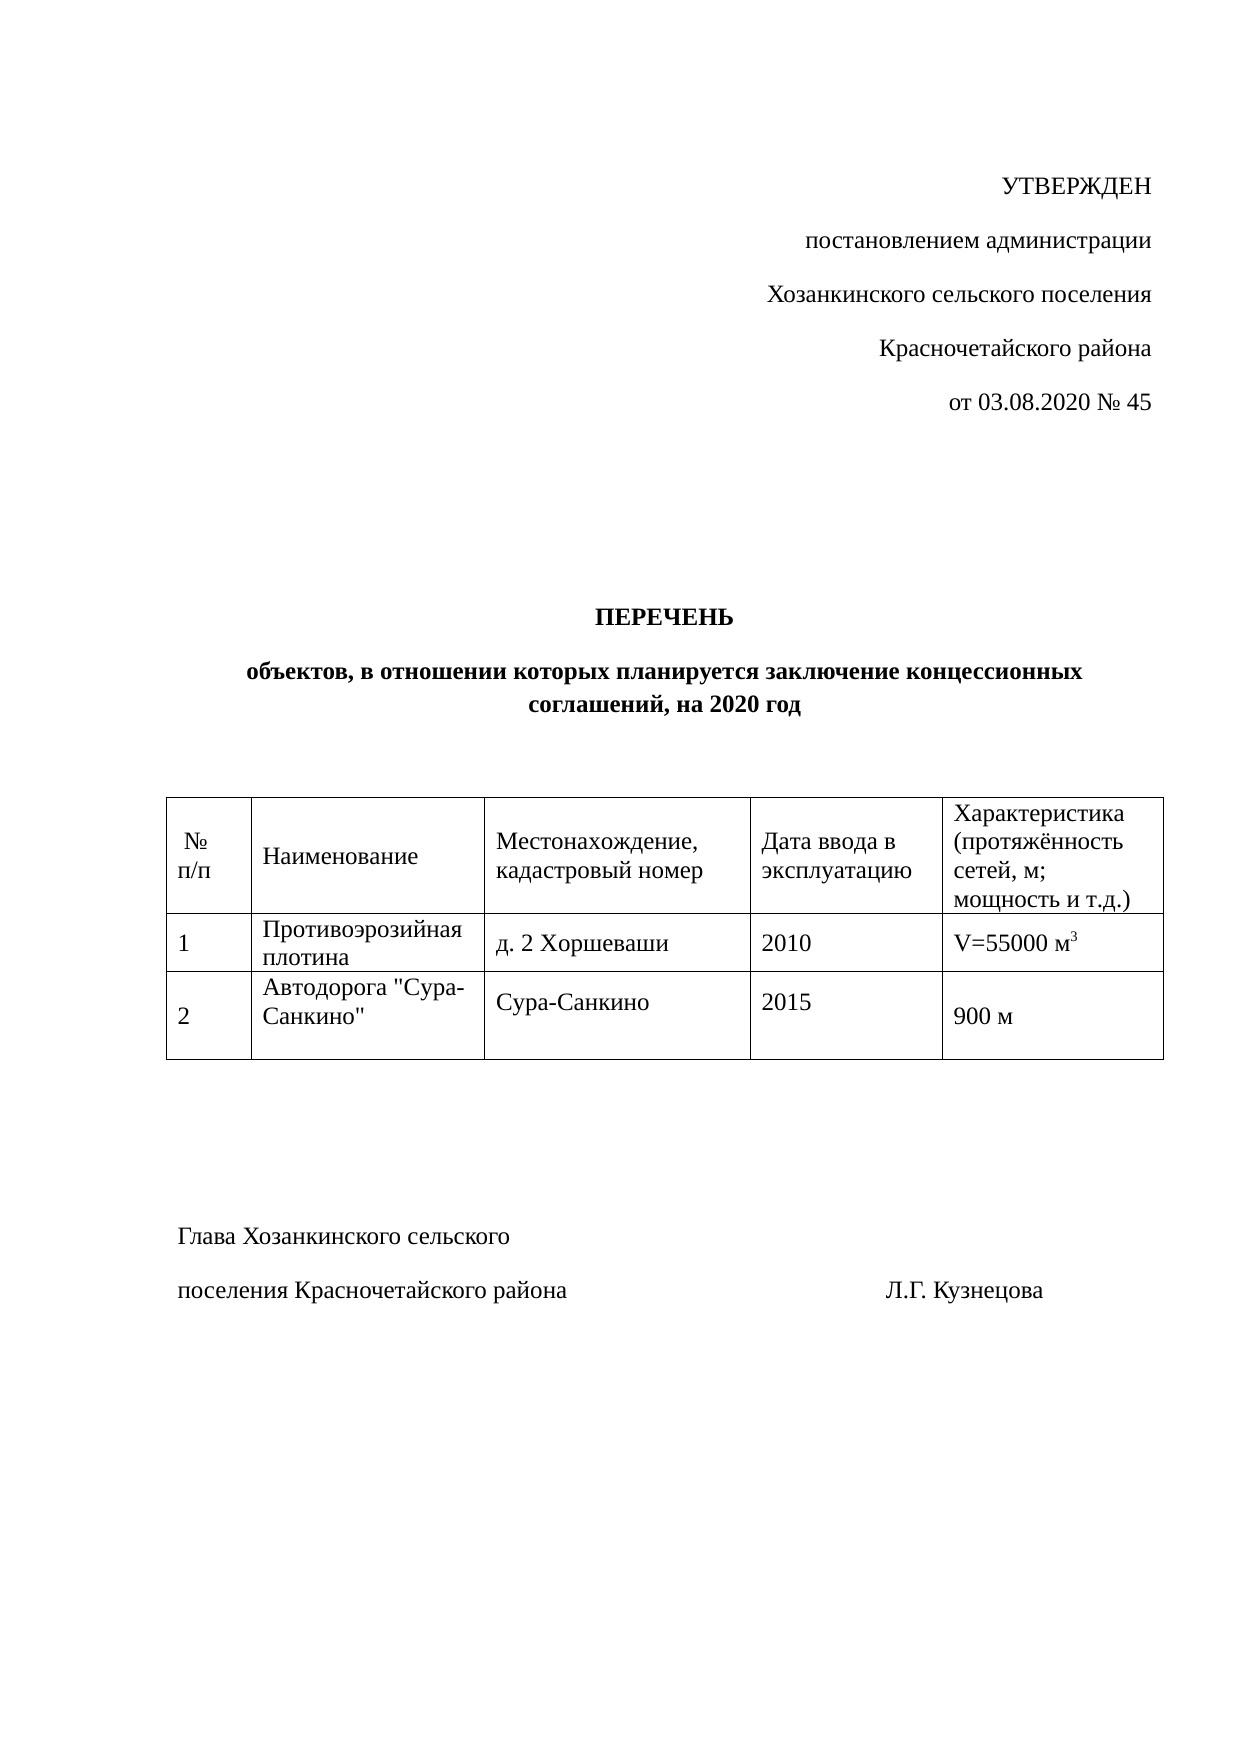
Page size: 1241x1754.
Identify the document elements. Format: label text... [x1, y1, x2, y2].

text Хозанкинского сельского поселения [177, 279, 1152, 308]
text Красночетайского района [177, 333, 1152, 361]
text поселения Красночетайского района Л.Г. Кузнецова [177, 1275, 1152, 1304]
table_cell 900 м [943, 972, 1163, 1058]
table_cell Противоэрозийная плотина [252, 914, 484, 971]
table_cell 2 [167, 972, 251, 1058]
table_header Местонахождение, кадастровый номер [485, 798, 750, 913]
table_cell 2010 [751, 914, 942, 971]
table_cell 1 [167, 914, 251, 971]
text от 03.08.2020 № 45 [177, 387, 1152, 415]
table_cell 2015 [751, 972, 942, 1058]
table_cell д. 2 Хоршеваши [485, 914, 750, 971]
text УТВЕРЖДЕН [177, 171, 1152, 200]
table_header № п/п [167, 798, 251, 913]
table_header Дата ввода в эксплуатацию [751, 798, 942, 913]
text Глава Хозанкинского сельского [177, 1221, 1152, 1250]
table_cell Автодорога "Сура-Санкино" [252, 972, 484, 1058]
text ПЕРЕЧЕНЬ [177, 602, 1152, 631]
text объектов, в отношении которых планируется заключение концессионных соглашений, на 2020 год [177, 656, 1152, 718]
table_header Наименование [252, 798, 484, 913]
table_cell Сура-Санкино [485, 972, 750, 1058]
table_cell V=55000 м3 [943, 914, 1163, 971]
table_header Характеристика (протяжённость сетей, м; мощность и т.д.) [943, 798, 1163, 913]
text постановлением администрации [177, 225, 1152, 254]
